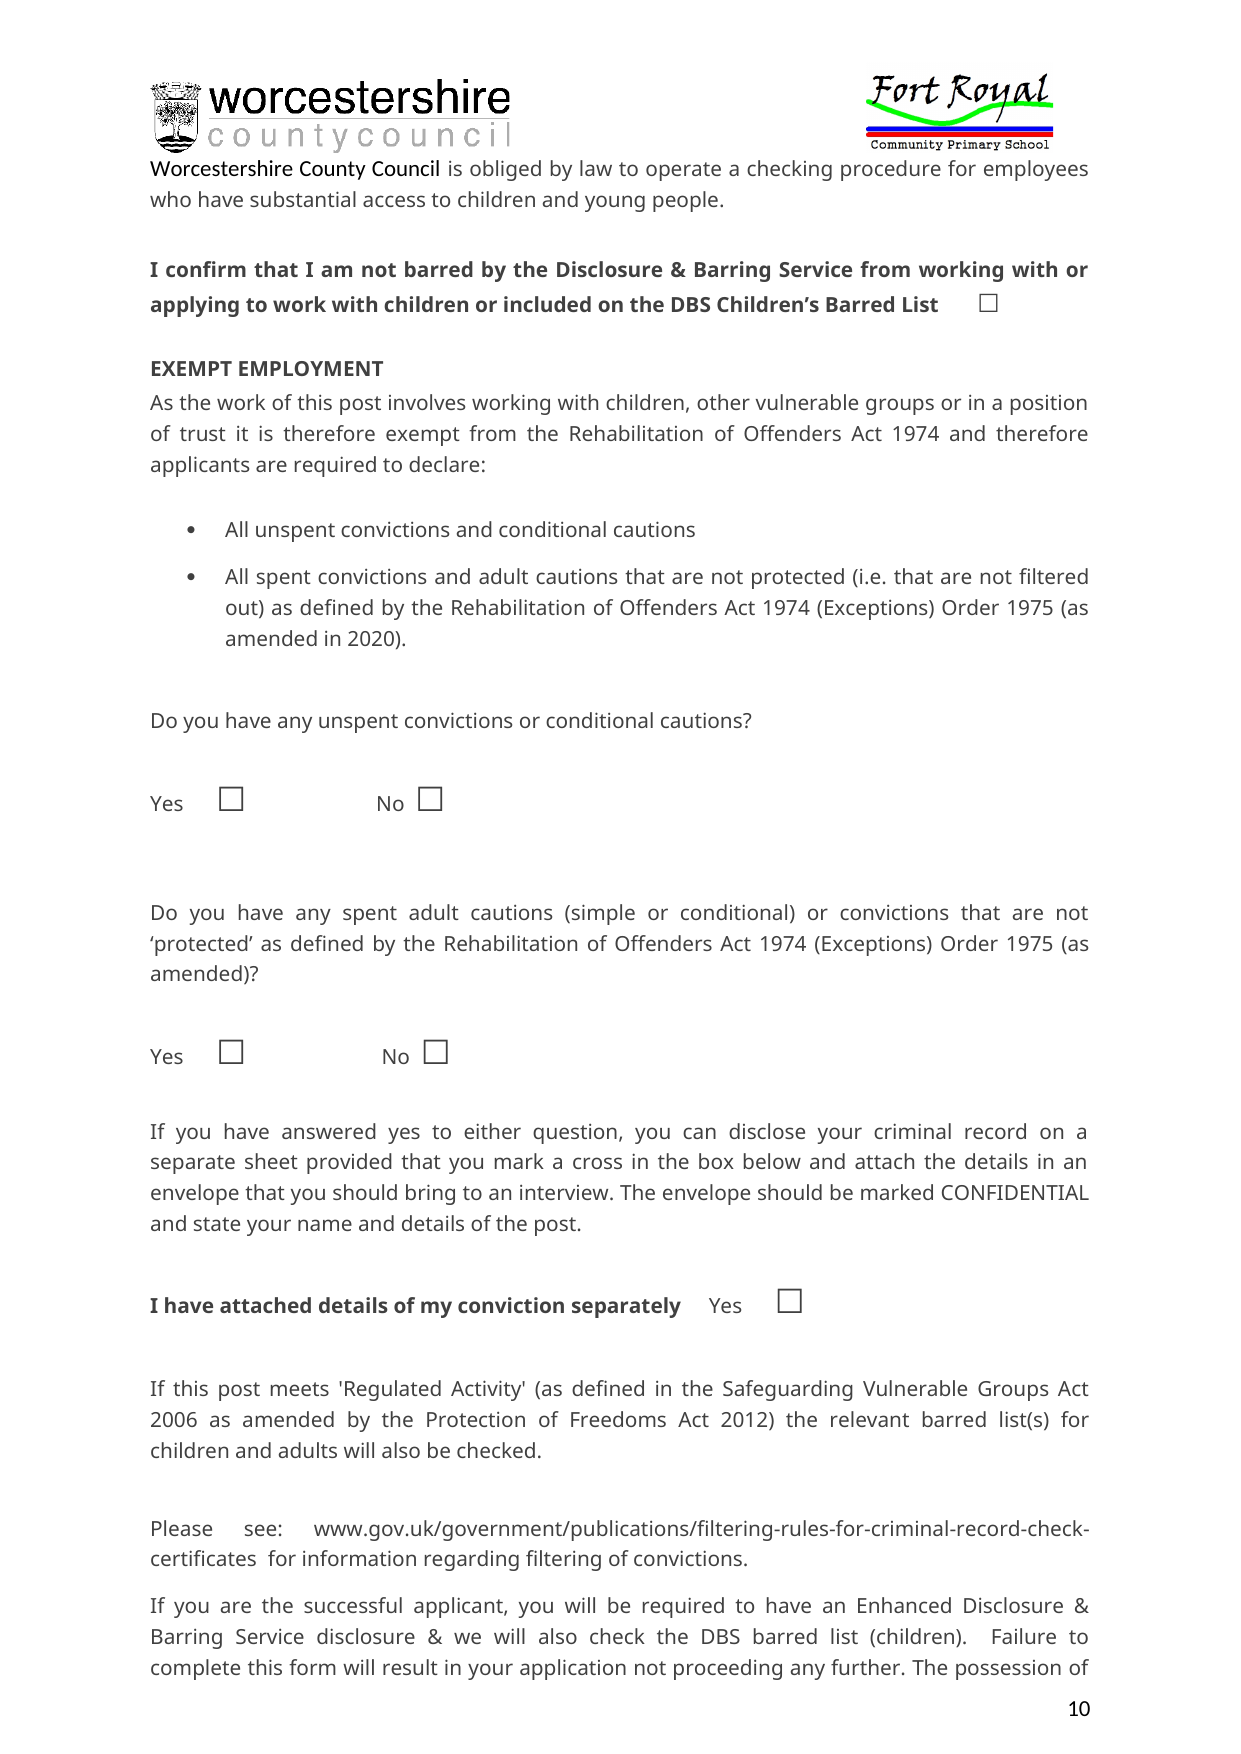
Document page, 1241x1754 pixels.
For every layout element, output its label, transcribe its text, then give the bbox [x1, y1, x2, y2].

list All spent convictions and adult cautions that are not protected (i.e. that are not filtered out) as defined by the Rehabilitation of Offenders Act 1974 (Exceptions) Order 1975 (as amended in 2020). [187, 562, 1090, 652]
text EXEMPT EMPLOYMENT [150, 354, 1090, 382]
text Do you have any spent adult cautions (simple or conditional) or convictions that are not ‘protected’ as defined by the Rehabilitation of Offenders Act 1974 (Exceptions) Order 1975 (as amended)? [150, 898, 1090, 988]
text If this post meets 'Regulated Activity' (as defined in the Safeguarding Vulnerable Groups Act 2006 as amended by the Protection of Freedoms Act 2012) the relevant barred list(s) for children and adults will also be checked. [150, 1374, 1090, 1464]
text Do you have any unspent convictions or conditional cautions? [150, 706, 1090, 734]
picture [865, 62, 1054, 153]
text Please see: www.gov.uk/government/publications/filtering-rules-for-criminal-record-check-certificates for information regarding filtering of convictions. [150, 1514, 1090, 1573]
text As the work of this post involves working with children, other vulnerable groups or in a position of trust it is therefore exempt from the Rehabilitation of Offenders Act 1974 and therefore applicants are required to declare: [150, 388, 1090, 478]
text Yes No [150, 775, 1090, 821]
text I have attached details of my conviction separately Yes [150, 1278, 1090, 1324]
text If you have answered yes to either question, you can disclose your criminal record on a separate sheet provided that you mark a cross in the box below and attach the details in an envelope that you should bring to an interview. The envelope should be marked CONFIDENTIAL and state your name and details of the post. [150, 1117, 1090, 1237]
text Yes No [150, 1029, 1090, 1074]
text I confirm that I am not barred by the Disclosure & Barring Service from working with or applying to work with children or included on the DBS Children’s Barred List [150, 255, 1090, 319]
text is obliged by law to operate a checking procedure for employees who have substantial access to children and young people. [150, 154, 1090, 213]
picture [150, 77, 510, 155]
list All unspent convictions and conditional cautions [187, 515, 1090, 544]
